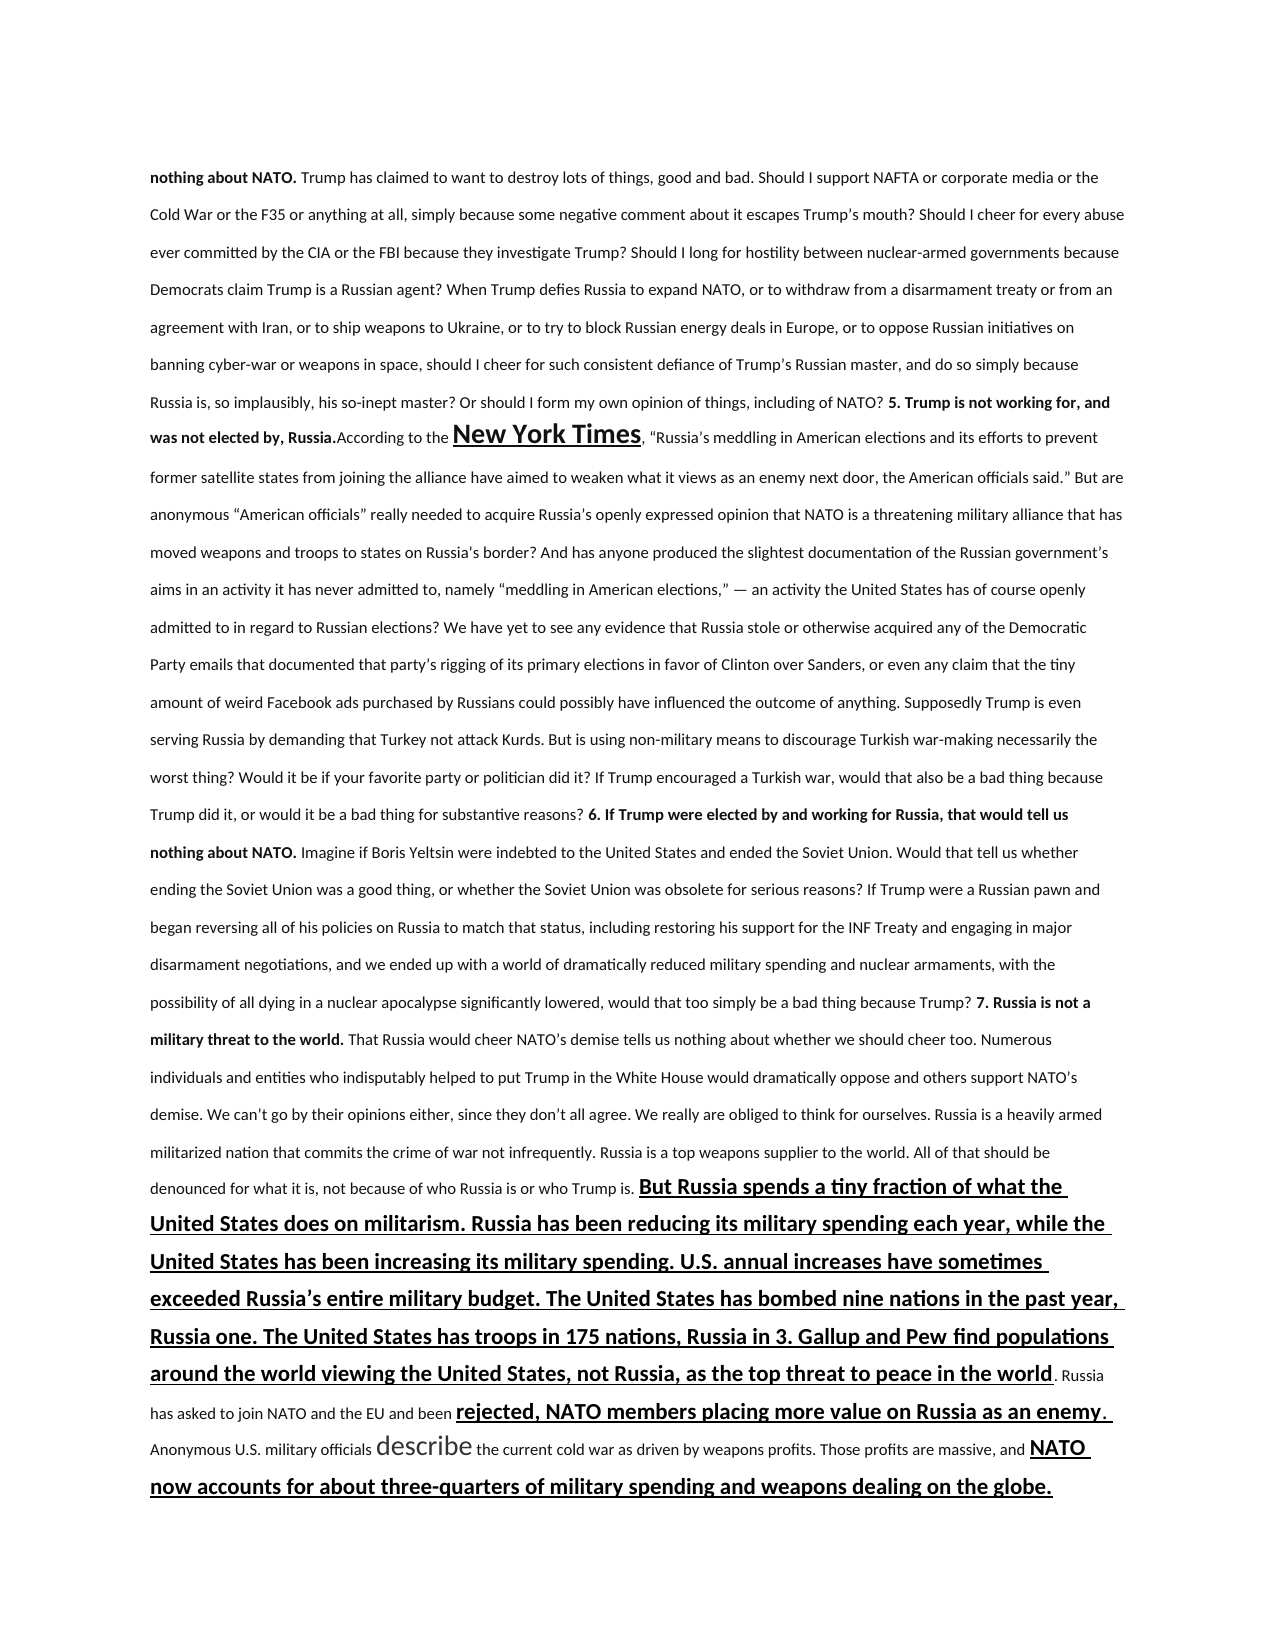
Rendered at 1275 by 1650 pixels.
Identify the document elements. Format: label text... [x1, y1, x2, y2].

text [150, 150, 1125, 1309]
